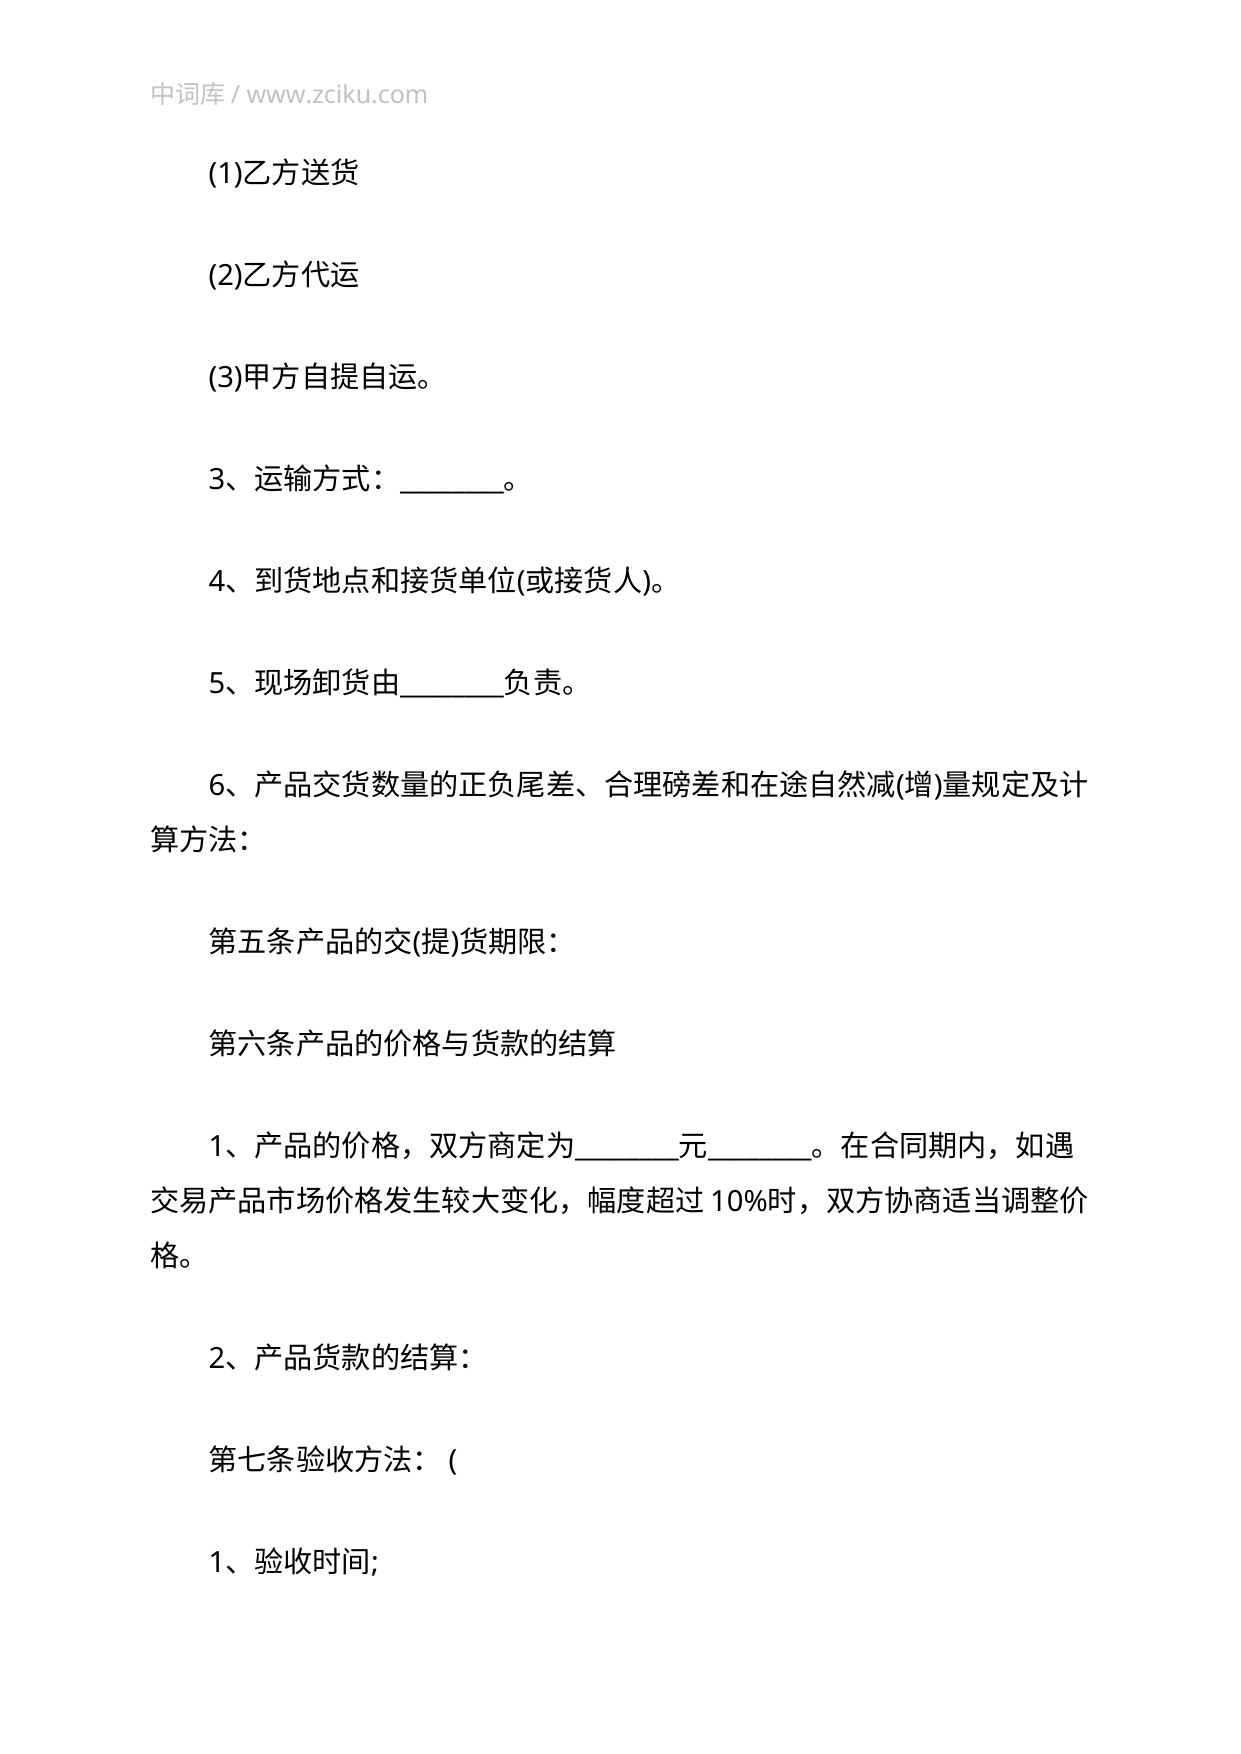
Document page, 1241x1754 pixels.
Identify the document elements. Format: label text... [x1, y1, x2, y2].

text 2、产品货款的结算： [150, 1334, 1090, 1377]
text 第六条产品的价格与货款的结算 [150, 1021, 1090, 1063]
text 第五条产品的交(提)货期限： [150, 919, 1090, 961]
text 第七条验收方法： ( [150, 1436, 1090, 1478]
text (3)甲方自提自运。 [150, 354, 1090, 396]
text 5、现场卸货由________负责。 [150, 660, 1090, 702]
text (1)乙方送货 [150, 150, 1090, 192]
text 1、产品的价格，双方商定为________元________。在合同期内，如遇交易产品市场价格发生较大变化，幅度超过10%时，双方协商适当调整价格。 [150, 1122, 1090, 1275]
text 3、运输方式：________。 [150, 456, 1090, 498]
text 1、验收时间; [150, 1538, 1090, 1581]
text 6、产品交货数量的正负尾差、合理磅差和在途自然减(增)量规定及计算方法： [150, 762, 1090, 859]
text 4、到货地点和接货单位(或接货人)。 [150, 558, 1090, 600]
text (2)乙方代运 [150, 252, 1090, 294]
